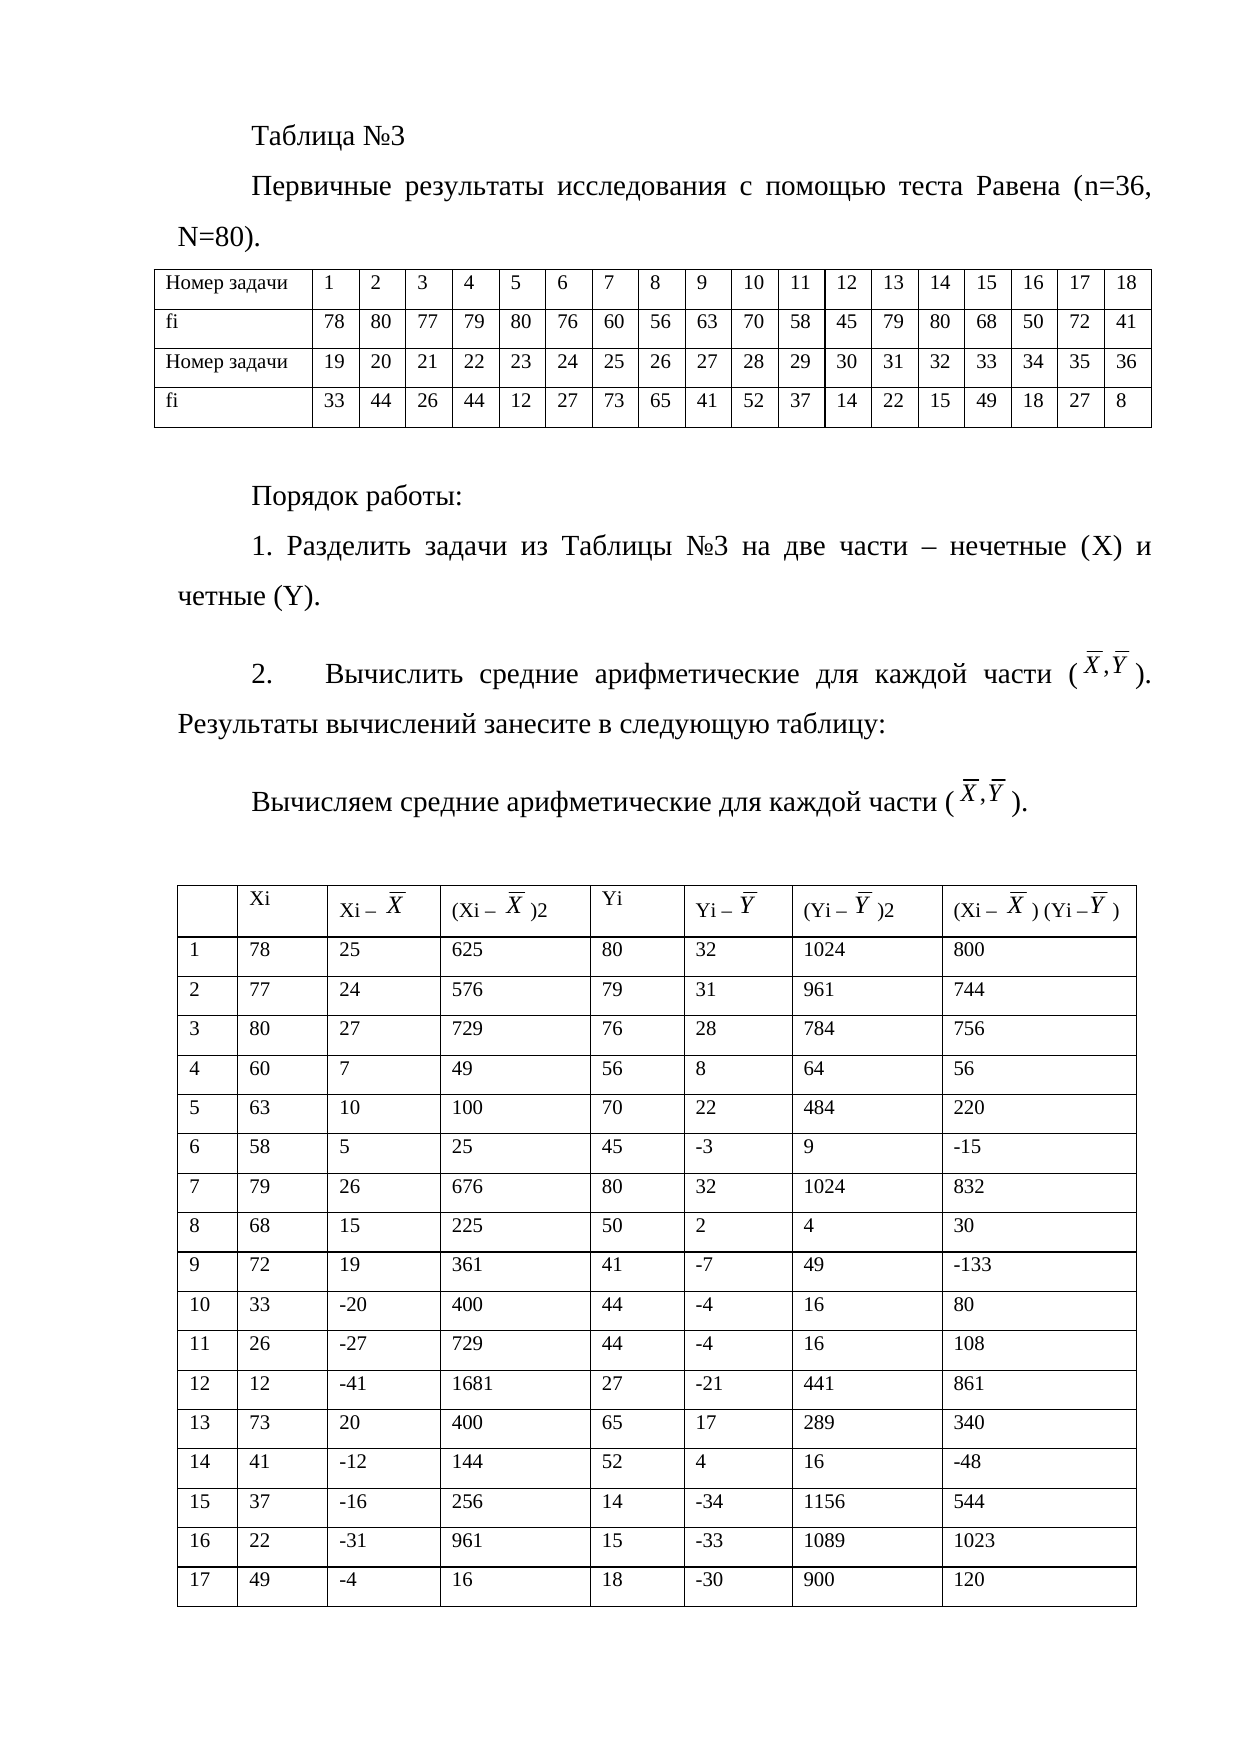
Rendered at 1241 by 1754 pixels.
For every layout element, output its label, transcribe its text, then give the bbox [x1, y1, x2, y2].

table_cell 44 [453, 388, 499, 427]
table_cell 37 [779, 388, 824, 427]
table_cell 33 [965, 349, 1011, 387]
table_cell 73 [238, 1410, 327, 1448]
table_header 15 [965, 270, 1011, 308]
table_header Yi – [685, 886, 792, 936]
table_cell 80 [500, 310, 545, 348]
table_cell 80 [919, 310, 964, 348]
table_header (Хi – ) (Yi –) [943, 886, 1136, 936]
table_cell 18 [591, 1568, 684, 1606]
table_cell 64 [793, 1056, 942, 1094]
table_header 2 [360, 270, 405, 308]
table_cell 24 [328, 977, 440, 1015]
table_cell 1089 [793, 1528, 942, 1566]
table_cell 800 [943, 938, 1136, 976]
table_cell 100 [441, 1095, 590, 1133]
table_cell 77 [238, 977, 327, 1015]
table_cell 36 [1105, 349, 1151, 387]
table_cell 37 [238, 1489, 327, 1527]
table_cell 441 [793, 1371, 942, 1409]
table_header (Yi – )2 [793, 886, 942, 936]
table_cell 41 [591, 1253, 684, 1291]
table_cell 30 [826, 349, 871, 387]
table_cell 3 [178, 1016, 237, 1054]
table_cell 9 [793, 1134, 942, 1173]
table_cell 16 [793, 1292, 942, 1330]
table_cell 784 [793, 1016, 942, 1054]
table_cell 14 [826, 388, 871, 427]
table_cell -133 [943, 1253, 1136, 1291]
table_cell 256 [441, 1489, 590, 1527]
text Первичные результаты исследования с помощью теста Равена (n=36, N=80). [177, 168, 1152, 252]
table_cell -12 [328, 1449, 440, 1488]
table_cell 77 [406, 310, 452, 348]
table_cell 17 [178, 1568, 237, 1606]
table_cell -30 [685, 1568, 792, 1606]
table_cell 544 [943, 1489, 1136, 1527]
table_cell 10 [178, 1292, 237, 1330]
table_cell 33 [238, 1292, 327, 1330]
table_cell 19 [328, 1253, 440, 1291]
table_cell 729 [441, 1331, 590, 1369]
table_header 5 [500, 270, 545, 308]
table_cell 27 [591, 1371, 684, 1409]
table_cell 4 [793, 1213, 942, 1251]
table_cell 289 [793, 1410, 942, 1448]
table_cell 1156 [793, 1489, 942, 1527]
table_cell 76 [591, 1016, 684, 1054]
table_cell 63 [686, 310, 731, 348]
table_cell 27 [546, 388, 592, 427]
table_cell 78 [313, 310, 359, 348]
table_cell 361 [441, 1253, 590, 1291]
table_cell -4 [685, 1292, 792, 1330]
table_cell 7 [178, 1174, 237, 1212]
table_cell 20 [360, 349, 405, 387]
table_header Хi [238, 886, 327, 936]
table_cell 484 [793, 1095, 942, 1133]
text Вычисляем средние арифметические для каждой части (). [177, 757, 1152, 818]
table_cell 220 [943, 1095, 1136, 1133]
table_cell 340 [943, 1410, 1136, 1448]
table_cell 25 [441, 1134, 590, 1173]
table_cell -33 [685, 1528, 792, 1566]
table_cell 900 [793, 1568, 942, 1606]
table_cell 52 [591, 1449, 684, 1488]
table_header 12 [826, 270, 871, 308]
table_cell 18 [1012, 388, 1057, 427]
table_header [178, 886, 237, 936]
table_cell -41 [328, 1371, 440, 1409]
table_cell 8 [1105, 388, 1151, 427]
table_cell 80 [360, 310, 405, 348]
table_cell 79 [591, 977, 684, 1015]
table_header 3 [406, 270, 452, 308]
table_cell 17 [685, 1410, 792, 1448]
table_cell 25 [593, 349, 638, 387]
table_cell 76 [546, 310, 592, 348]
table_cell 49 [238, 1568, 327, 1606]
table_cell -3 [685, 1134, 792, 1173]
table_cell 45 [826, 310, 871, 348]
table_cell 49 [441, 1056, 590, 1094]
table_header 18 [1105, 270, 1151, 308]
table_cell 44 [591, 1331, 684, 1369]
table_cell 63 [238, 1095, 327, 1133]
table_cell 70 [591, 1095, 684, 1133]
table_header 7 [593, 270, 638, 308]
table_cell 65 [639, 388, 685, 427]
table_cell 80 [943, 1292, 1136, 1330]
table_cell Номер задачи [155, 349, 312, 387]
table_cell 5 [178, 1095, 237, 1133]
table_cell 13 [178, 1410, 237, 1448]
table_cell 14 [591, 1489, 684, 1527]
table_cell 832 [943, 1174, 1136, 1212]
table_header 1 [313, 270, 359, 308]
table_cell 31 [685, 977, 792, 1015]
table_cell fi [155, 388, 312, 427]
table_cell 22 [238, 1528, 327, 1566]
table_cell 26 [238, 1331, 327, 1369]
table_cell 41 [1105, 310, 1151, 348]
table_header 6 [546, 270, 592, 308]
table_cell 4 [685, 1449, 792, 1488]
table_cell 33 [313, 388, 359, 427]
table_cell -7 [685, 1253, 792, 1291]
table_cell 729 [441, 1016, 590, 1054]
table_cell 961 [441, 1528, 590, 1566]
table_cell 2 [685, 1213, 792, 1251]
table_header Номер задачи [155, 270, 312, 308]
table_cell 22 [872, 388, 918, 427]
table_cell 49 [965, 388, 1011, 427]
table_cell 1024 [793, 938, 942, 976]
table_cell 400 [441, 1410, 590, 1448]
table_header (Хi – )2 [441, 886, 590, 936]
table_header 14 [919, 270, 964, 308]
table_cell 22 [685, 1095, 792, 1133]
table_header 13 [872, 270, 918, 308]
table_cell 8 [178, 1213, 237, 1251]
table_header 17 [1058, 270, 1104, 308]
table_cell 15 [328, 1213, 440, 1251]
table_cell 44 [591, 1292, 684, 1330]
table_cell 11 [178, 1331, 237, 1369]
table_cell 72 [1058, 310, 1104, 348]
table_cell 31 [872, 349, 918, 387]
table_cell 56 [639, 310, 685, 348]
table_cell 60 [238, 1056, 327, 1094]
table_cell -21 [685, 1371, 792, 1409]
table_cell 1 [178, 938, 237, 976]
table_cell 80 [591, 1174, 684, 1212]
table_cell 68 [965, 310, 1011, 348]
table_cell 56 [591, 1056, 684, 1094]
table_cell -20 [328, 1292, 440, 1330]
table_cell 10 [328, 1095, 440, 1133]
list Вычислить средние арифметические для каждой части (). Результаты вычислений занесите в следующую таблицу: [177, 629, 1152, 740]
text Таблица №3 [177, 118, 1152, 152]
table_cell 65 [591, 1410, 684, 1448]
table_cell 29 [779, 349, 824, 387]
table_header 8 [639, 270, 685, 308]
table_cell 120 [943, 1568, 1136, 1606]
table_cell 41 [238, 1449, 327, 1488]
table_cell 19 [313, 349, 359, 387]
table_cell -31 [328, 1528, 440, 1566]
table_header 4 [453, 270, 499, 308]
table_cell 9 [178, 1253, 237, 1291]
table_header Хi – [328, 886, 440, 936]
table_cell 12 [178, 1371, 237, 1409]
table_header 9 [686, 270, 731, 308]
table_cell -15 [943, 1134, 1136, 1173]
table_header Yi [591, 886, 684, 936]
table_cell 27 [328, 1016, 440, 1054]
table_header 10 [732, 270, 778, 308]
table_cell 23 [500, 349, 545, 387]
table_cell 52 [732, 388, 778, 427]
table_header 11 [779, 270, 824, 308]
table_cell 861 [943, 1371, 1136, 1409]
table_cell 79 [872, 310, 918, 348]
table_cell 16 [793, 1449, 942, 1488]
table_cell 20 [328, 1410, 440, 1448]
table_cell 27 [686, 349, 731, 387]
table_cell 756 [943, 1016, 1136, 1054]
table_cell 78 [238, 938, 327, 976]
table_cell 32 [685, 938, 792, 976]
table_cell 49 [793, 1253, 942, 1291]
table_cell 14 [178, 1449, 237, 1488]
table_cell 34 [1012, 349, 1057, 387]
table_cell 16 [441, 1568, 590, 1606]
table_cell 5 [328, 1134, 440, 1173]
table_cell 400 [441, 1292, 590, 1330]
table_cell 12 [500, 388, 545, 427]
table_cell 70 [732, 310, 778, 348]
table_cell 41 [686, 388, 731, 427]
table_cell 21 [406, 349, 452, 387]
table_cell 4 [178, 1056, 237, 1094]
table_cell 80 [238, 1016, 327, 1054]
table_cell 7 [328, 1056, 440, 1094]
table_cell 28 [685, 1016, 792, 1054]
table_cell 25 [328, 938, 440, 976]
table_cell 625 [441, 938, 590, 976]
table_cell 26 [328, 1174, 440, 1212]
table_cell 16 [793, 1331, 942, 1369]
table_cell 58 [238, 1134, 327, 1173]
table_cell 50 [591, 1213, 684, 1251]
table_cell 1023 [943, 1528, 1136, 1566]
table_cell 80 [591, 938, 684, 976]
table_cell 12 [238, 1371, 327, 1409]
table_cell -16 [328, 1489, 440, 1527]
table_cell 79 [238, 1174, 327, 1212]
table_cell 27 [1058, 388, 1104, 427]
table_cell 50 [1012, 310, 1057, 348]
table_cell 744 [943, 977, 1136, 1015]
table_cell 26 [639, 349, 685, 387]
table_cell 8 [685, 1056, 792, 1094]
table_cell 44 [360, 388, 405, 427]
table_cell 15 [919, 388, 964, 427]
table_cell 60 [593, 310, 638, 348]
table_cell 45 [591, 1134, 684, 1173]
table_cell 6 [178, 1134, 237, 1173]
table_cell 32 [919, 349, 964, 387]
text 1. Разделить задачи из Таблицы №3 на две части – нечетные (X) и четные (Y). [177, 528, 1152, 612]
table_cell 15 [178, 1489, 237, 1527]
table_cell -34 [685, 1489, 792, 1527]
table_cell 1681 [441, 1371, 590, 1409]
table_cell 576 [441, 977, 590, 1015]
table_cell 28 [732, 349, 778, 387]
table_cell 26 [406, 388, 452, 427]
table_cell -27 [328, 1331, 440, 1369]
text Порядок работы: [177, 478, 1152, 511]
table_cell 144 [441, 1449, 590, 1488]
table_cell 79 [453, 310, 499, 348]
table_cell 32 [685, 1174, 792, 1212]
table_cell 225 [441, 1213, 590, 1251]
table_cell 22 [453, 349, 499, 387]
table_cell 35 [1058, 349, 1104, 387]
table_cell 56 [943, 1056, 1136, 1094]
table_cell fi [155, 310, 312, 348]
table_cell 15 [591, 1528, 684, 1566]
table_cell 1024 [793, 1174, 942, 1212]
table_cell -4 [685, 1331, 792, 1369]
table_cell -48 [943, 1449, 1136, 1488]
table_cell -4 [328, 1568, 440, 1606]
table_cell 68 [238, 1213, 327, 1251]
table_cell 30 [943, 1213, 1136, 1251]
table_cell 108 [943, 1331, 1136, 1369]
table_cell 16 [178, 1528, 237, 1566]
table_cell 2 [178, 977, 237, 1015]
table_cell 961 [793, 977, 942, 1015]
table_cell 72 [238, 1253, 327, 1291]
table_cell 73 [593, 388, 638, 427]
table_cell 676 [441, 1174, 590, 1212]
table_header 16 [1012, 270, 1057, 308]
table_cell 58 [779, 310, 824, 348]
table_cell 24 [546, 349, 592, 387]
